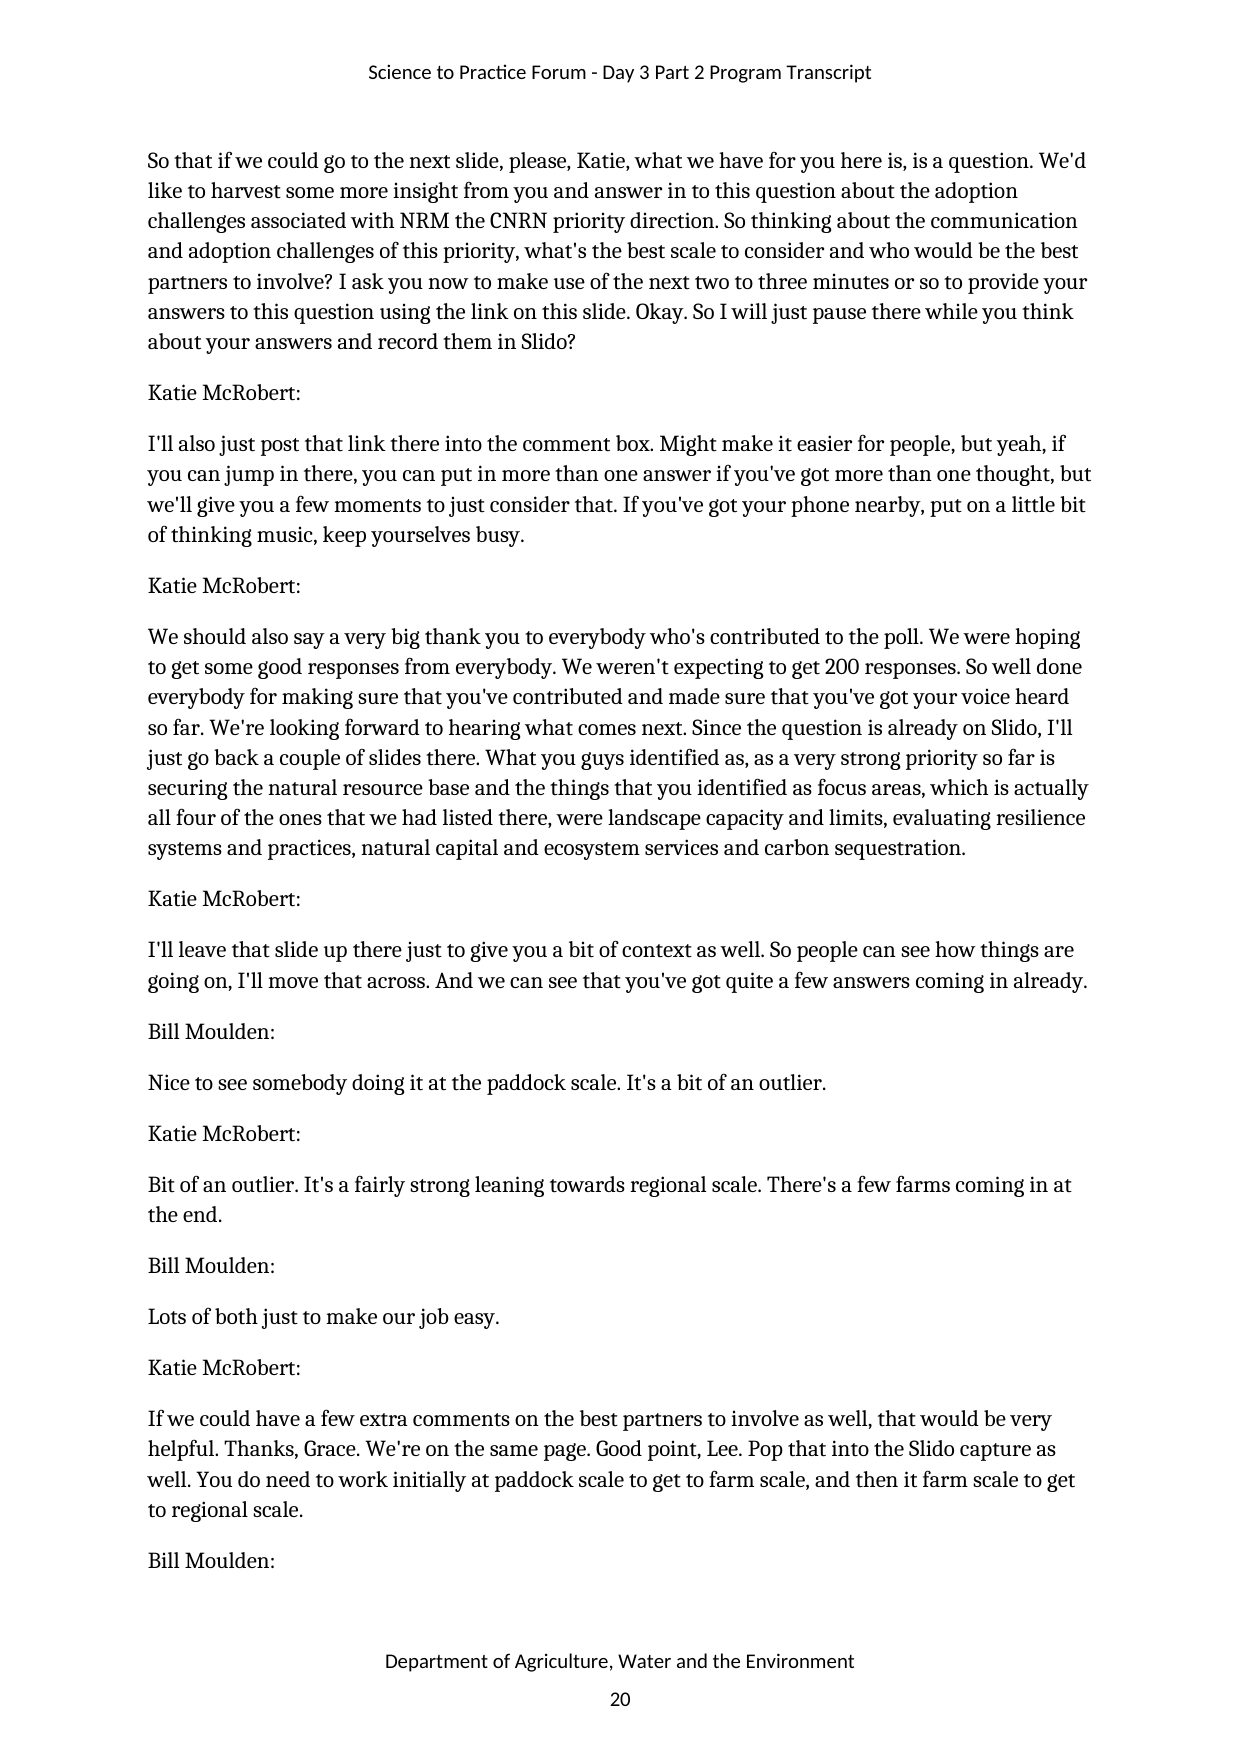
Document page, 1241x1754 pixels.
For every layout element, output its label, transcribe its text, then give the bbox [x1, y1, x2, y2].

text Nice to see somebody doing it at the paddock scale. It's a bit of an outlier. [148, 1069, 1092, 1096]
text Bill Moulden: [148, 1253, 1092, 1279]
text Bill Moulden: [148, 1548, 1092, 1574]
text So that if we could go to the next slide, please, Katie, what we have for you here is, is a question. We'd like to harvest some more insight from you and answer in to this question about the adoption challenges associated with NRM the CNRN priority direction. So thinking about the communication and adoption challenges of this priority, what's the best scale to consider and who would be the best partners to involve? I ask you now to make use of the next two to three minutes or so to provide your answers to this question using the link on this slide. Okay. So I will just pause there while you think about your answers and record them in Slido? [148, 148, 1092, 355]
text Katie McRobert: [148, 1121, 1092, 1147]
text Lots of both just to make our job easy. [148, 1304, 1092, 1330]
text Katie McRobert: [148, 1355, 1092, 1381]
text I'll also just post that link there into the comment box. Might make it easier for people, but yeah, if you can jump in there, you can put in more than one answer if you've got more than one thought, but we'll give you a few moments to just consider that. If you've got your phone nearby, put on a little bit of thinking music, keep yourselves busy. [148, 431, 1092, 548]
text Katie McRobert: [148, 886, 1092, 913]
text Bill Moulden: [148, 1018, 1092, 1045]
text Katie McRobert: [148, 380, 1092, 406]
text If we could have a few extra comments on the best partners to involve as well, that would be very helpful. Thanks, Grace. We're on the same page. Good point, Lee. Pop that into the Slido capture as well. You do need to work initially at paddock scale to get to farm scale, and then it farm scale to get to regional scale. [148, 1406, 1092, 1523]
text Bit of an outlier. It's a fairly strong leaning towards regional scale. There's a few farms coming in at the end. [148, 1172, 1092, 1228]
text We should also say a very big thank you to everybody who's contributed to the poll. We were hoping to get some good responses from everybody. We weren't expecting to get 200 responses. So well done everybody for making sure that you've contributed and made sure that you've got your voice heard so far. We're looking forward to hearing what comes next. Since the question is already on Slido, I'll just go back a couple of slides there. What you guys identified as, as a very strong priority so far is securing the natural resource base and the things that you identified as focus areas, which is actually all four of the ones that we had listed there, were landscape capacity and limits, evaluating resilience systems and practices, natural capital and ecosystem services and carbon sequestration. [148, 624, 1092, 862]
text Katie McRobert: [148, 573, 1092, 599]
text I'll leave that slide up there just to give you a bit of context as well. So people can see how things are going on, I'll move that across. And we can see that you've got quite a few answers coming in already. [148, 937, 1092, 994]
